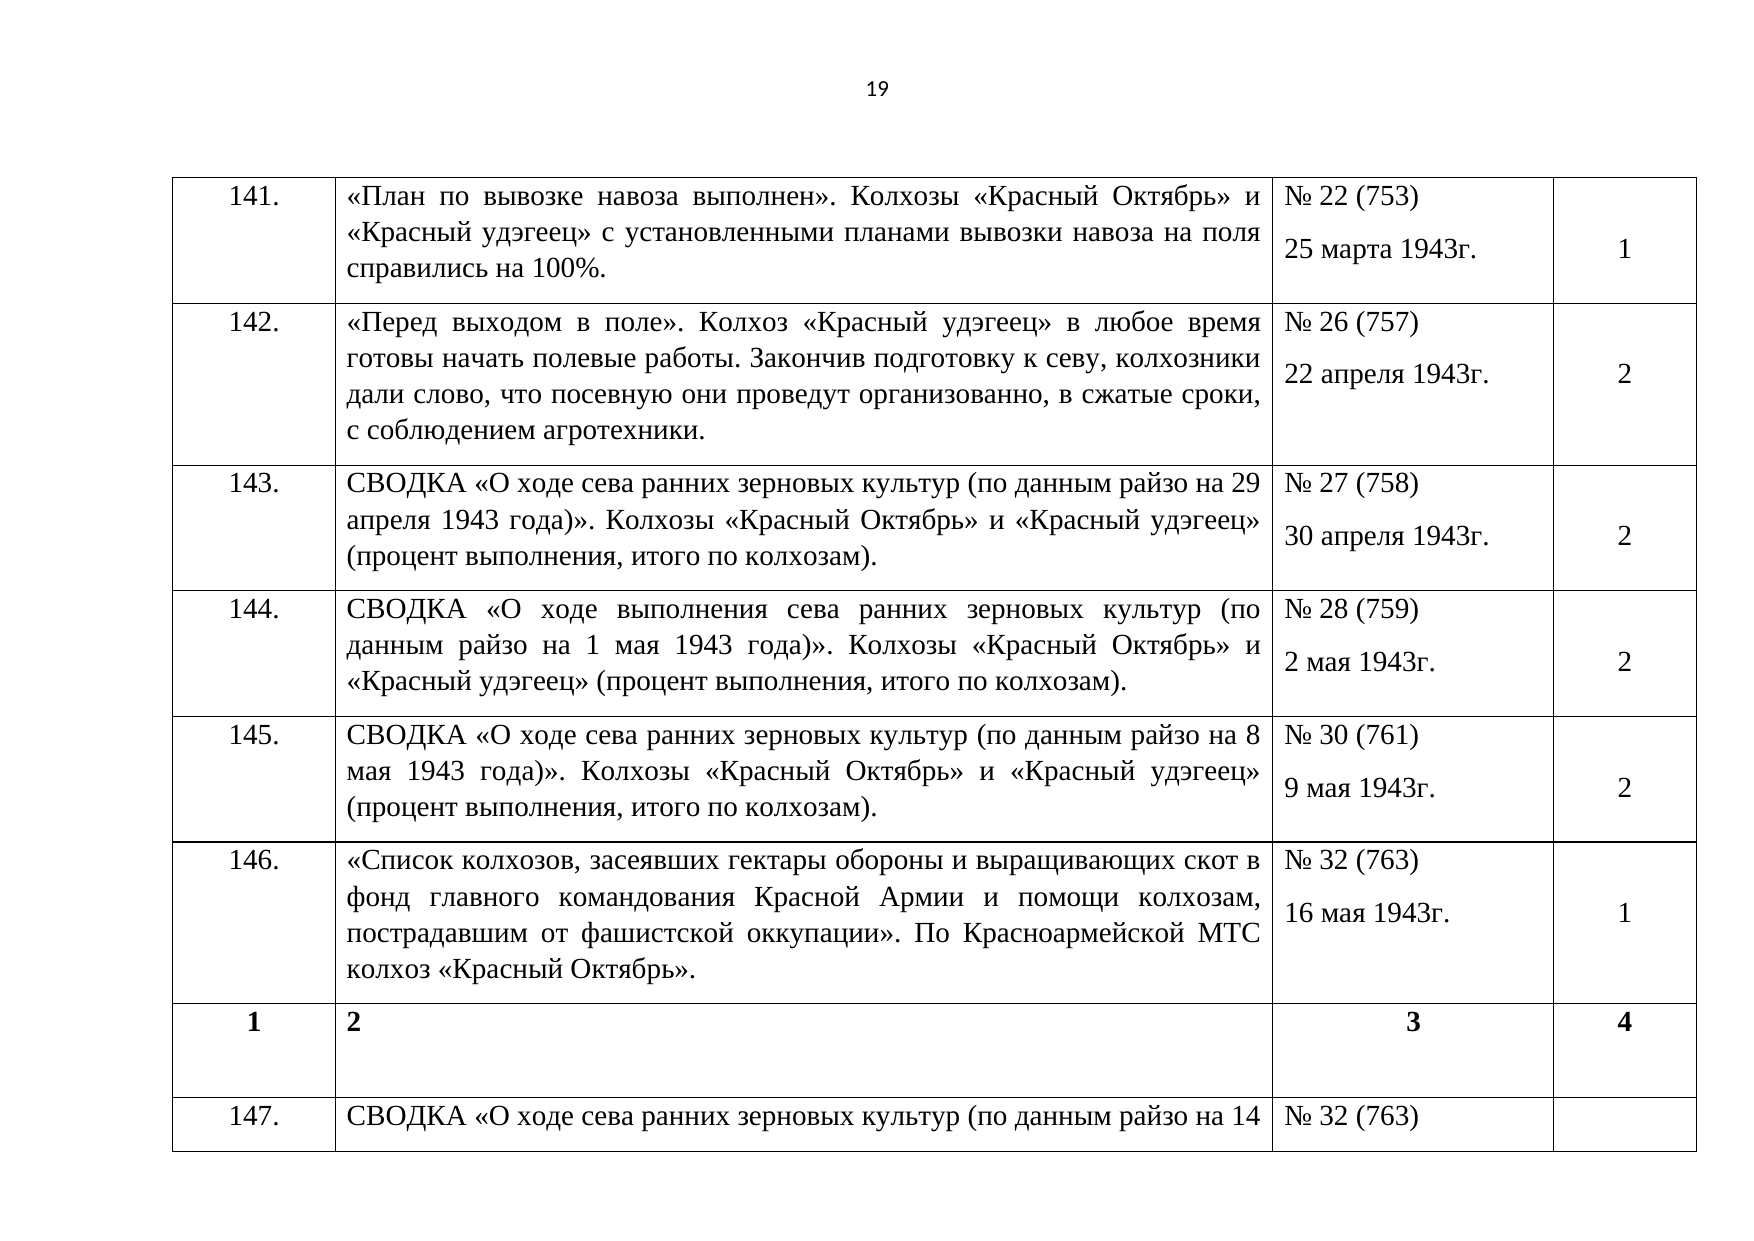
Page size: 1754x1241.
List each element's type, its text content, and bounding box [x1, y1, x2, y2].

table_cell 2 [1554, 466, 1696, 590]
table_cell № 30 (761) 9 мая 1943г. [1273, 717, 1553, 841]
table_cell № 22 (753) 25 марта 1943г. [1273, 178, 1553, 303]
table_cell № 27 (758) 30 апреля 1943г. [1273, 466, 1553, 590]
table_cell СВОДКА «О ходе сева ранних зерновых культур (по данным райзо на 8 мая 1943 года)». Колхозы «Красный Октябрь» и «Красный удэгеец» (процент выполнения, итого по колхозам). [336, 717, 1272, 841]
table_cell № 26 (757) 22 апреля 1943г. [1273, 304, 1553, 464]
table_cell 1 [173, 1004, 335, 1097]
table_cell 143. [173, 466, 335, 590]
table_cell 1 [1554, 1098, 1696, 1151]
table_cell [1273, 1098, 1553, 1151]
table_cell 2 [1554, 304, 1696, 464]
table_cell «Перед выходом в поле». Колхоз «Красный удэгеец» в любое время готовы начать полевые работы. Закончив подготовку к севу, колхозники дали слово, что посевную они проведут организованно, в сжатые сроки, с соблюдением агротехники. [336, 304, 1272, 464]
table_cell 142. [173, 304, 335, 464]
table_cell СВОДКА «О ходе сева ранних зерновых культур (по данным райзо на 29 апреля 1943 года)». Колхозы «Красный Октябрь» и «Красный удэгеец» (процент выполнения, итого по колхозам). [336, 466, 1272, 590]
table_cell 1 [1554, 178, 1696, 303]
table_cell 144. [173, 591, 335, 716]
table_cell 1 [1554, 843, 1696, 1003]
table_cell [336, 1098, 1272, 1151]
table_cell 141. [173, 178, 335, 303]
table_cell № 32 (763) 16 мая 1943г. [1273, 843, 1553, 1003]
table_cell «Список колхозов, засеявших гектары обороны и выращивающих скот в фонд главного командования Красной Армии и помощи колхозам, пострадавшим от фашистской оккупации». По Красноармейской МТС колхоз «Красный Октябрь». [336, 843, 1272, 1003]
table_cell 3 [1273, 1004, 1553, 1097]
table_cell 146. [173, 843, 335, 1003]
table_cell СВОДКА «О ходе выполнения сева ранних зерновых культур (по данным райзо на 1 мая 1943 года)». Колхозы «Красный Октябрь» и «Красный удэгеец» (процент выполнения, итого по колхозам). [336, 591, 1272, 716]
table_cell 2 [336, 1004, 1272, 1097]
table_cell 145. [173, 717, 335, 841]
table_cell 2 [1554, 591, 1696, 716]
table_cell «План по вывозке навоза выполнен». Колхозы «Красный Октябрь» и «Красный удэгеец» с установленными планами вывозки навоза на поля справились на 100%. [336, 178, 1272, 303]
table_cell 147. [173, 1098, 335, 1151]
table_cell 4 [1554, 1004, 1696, 1097]
table_cell № 28 (759) 2 мая 1943г. [1273, 591, 1553, 716]
table_cell 2 [1554, 717, 1696, 841]
